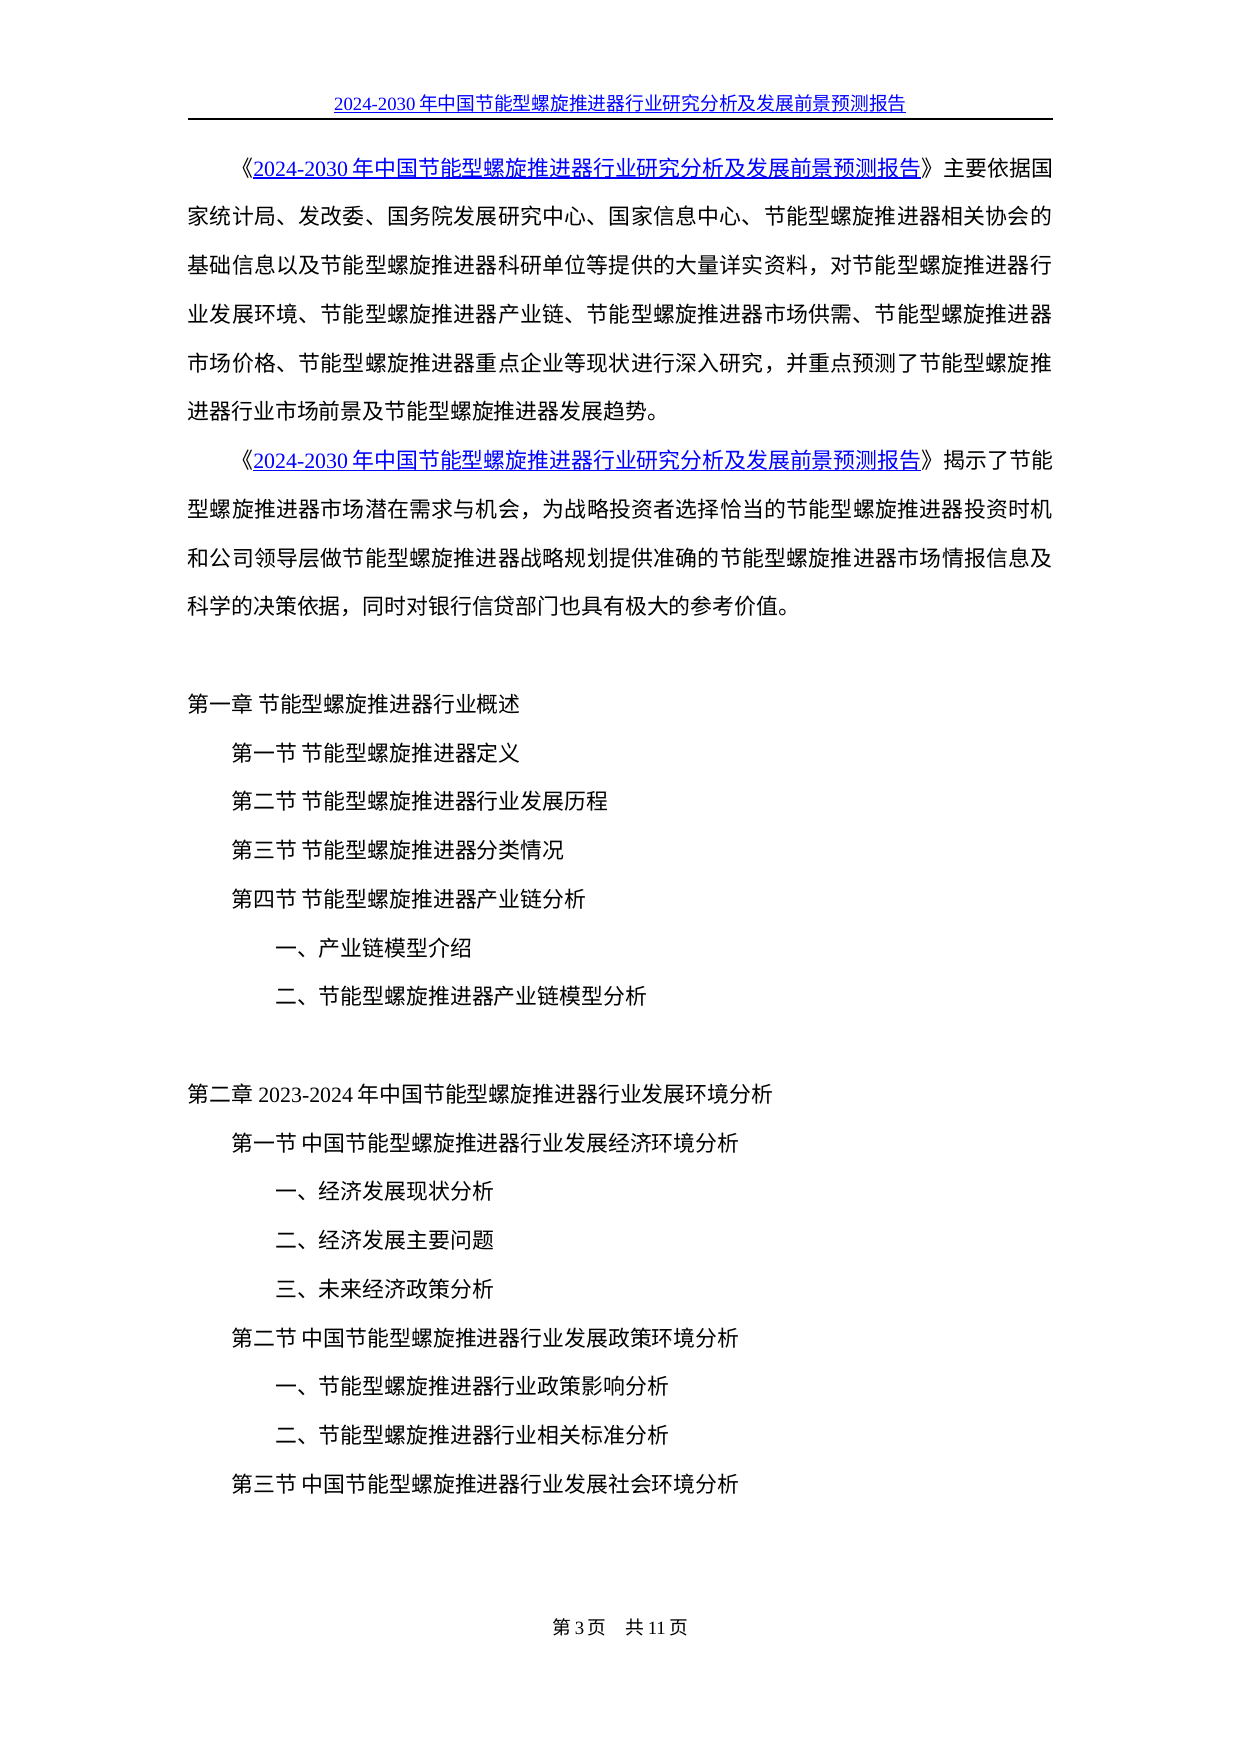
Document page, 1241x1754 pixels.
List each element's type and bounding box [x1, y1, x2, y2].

text [187, 150, 1053, 1499]
